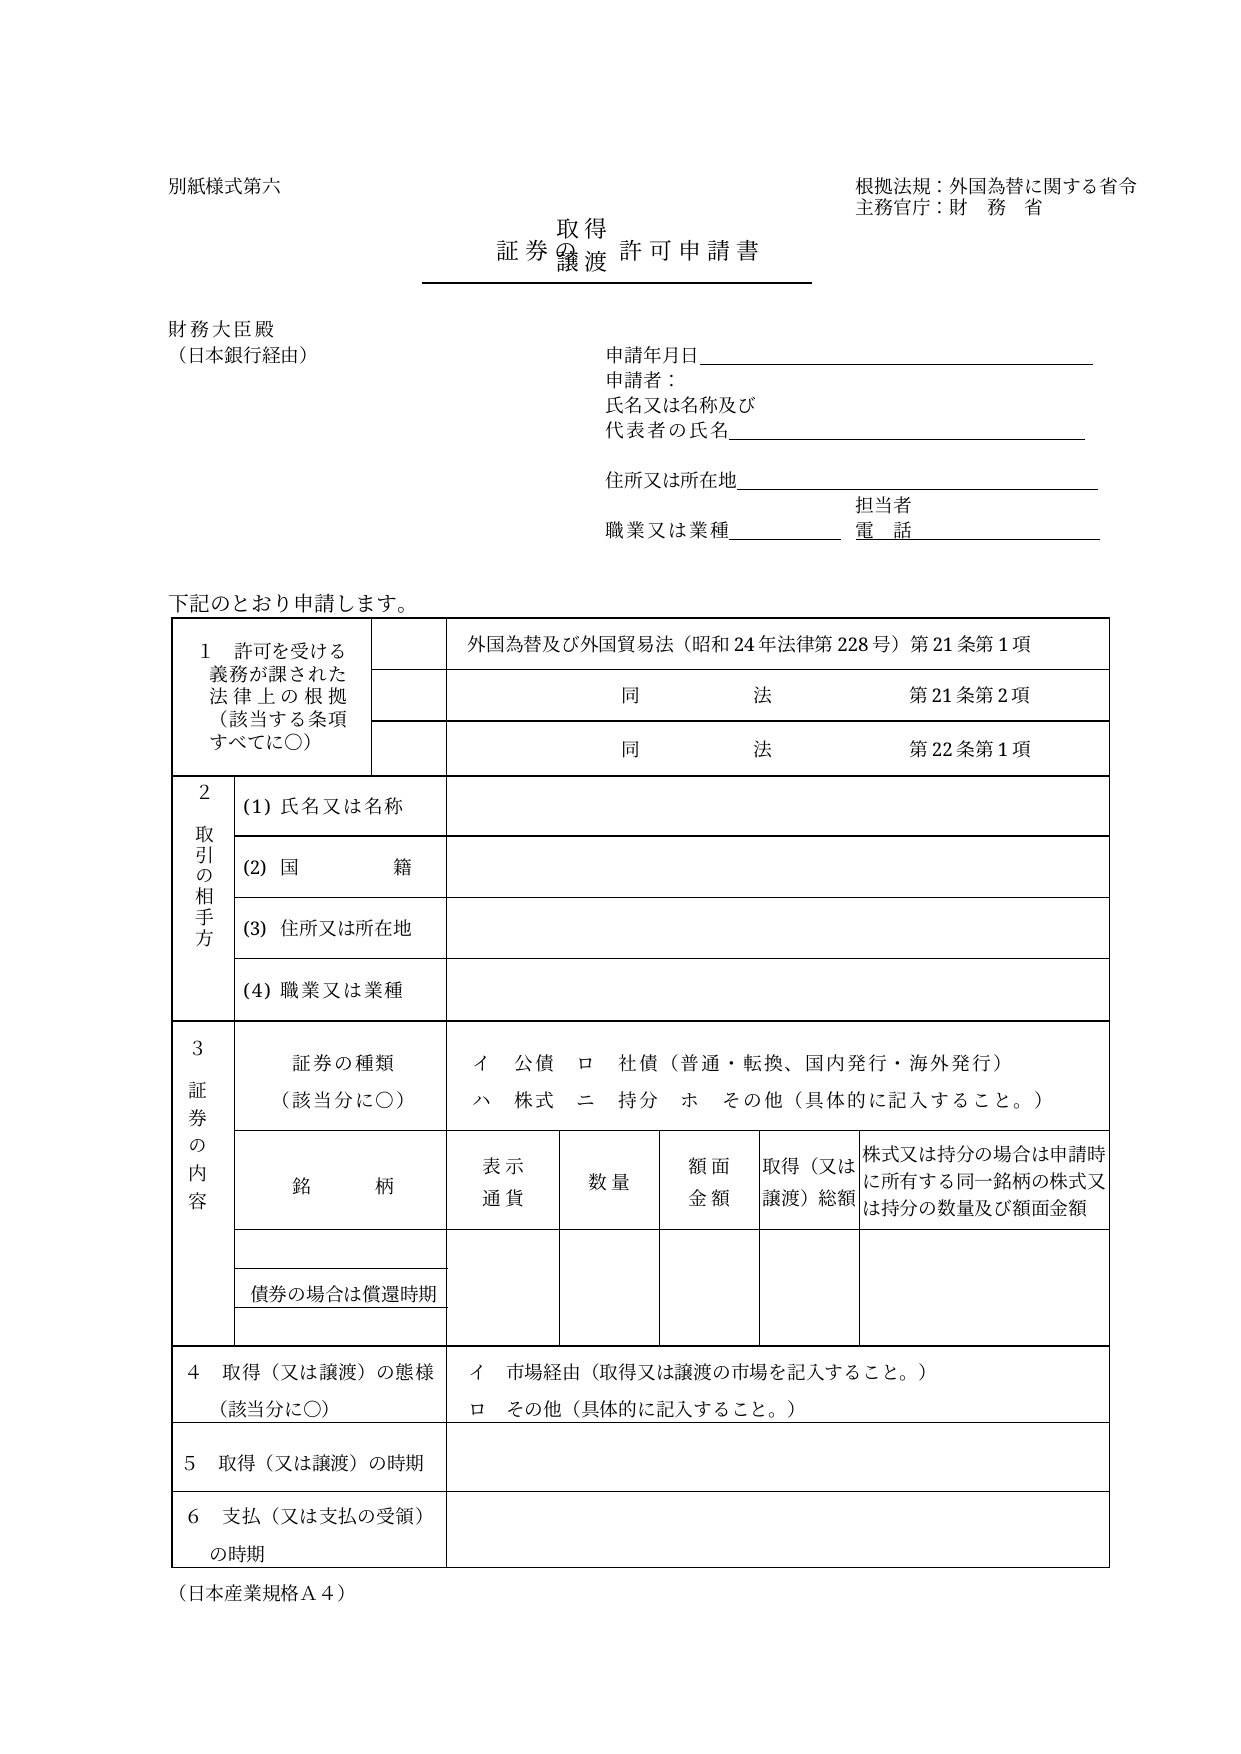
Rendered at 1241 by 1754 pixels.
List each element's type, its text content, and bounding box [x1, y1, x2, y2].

table_cell [447, 959, 1109, 1020]
table_header 外国為替及び外国貿易法（昭和24年法律第228号）第21条第1項 [447, 619, 1109, 669]
table_cell 銘 柄 [235, 1131, 446, 1229]
table_cell ４ 取得（又は譲渡）の態様（該当分に○） [173, 1347, 446, 1422]
table_cell [447, 898, 1109, 958]
table_cell 住所又は所在地 [235, 898, 446, 958]
text 財務大臣殿 [118, 315, 1137, 342]
table_cell 数 量 [560, 1131, 659, 1229]
table_cell 債券の場合は償還時期 [235, 1269, 446, 1307]
text 下記のとおり申請します。 [118, 580, 1137, 617]
table_cell [860, 1230, 1109, 1345]
table_cell 同 法 第22条第1項 [447, 722, 1109, 775]
table_cell ６ 支払（又は支払の受領）の時期 [173, 1492, 446, 1567]
table_cell 額 面 金 額 [660, 1131, 759, 1229]
text 氏名又は名称及び 代表者の氏名 [606, 392, 1137, 442]
text 主務官庁：財 務 省 [168, 198, 1137, 219]
table_cell [760, 1230, 859, 1345]
table_cell ３ 証 券 の 内 容 [173, 1022, 234, 1345]
table_cell [235, 1230, 446, 1268]
text 担当者 [606, 492, 1137, 517]
table_cell 取得（又は譲渡）総額 [760, 1131, 859, 1229]
text 職業又は業種 電 話 [606, 517, 1137, 542]
table_cell [235, 1308, 446, 1345]
table_cell 証券の種類 （該当分に○） [235, 1022, 446, 1130]
text （日本銀行経由） 申請年月日 [118, 342, 1137, 367]
table_cell ２ 取引の相手方 [173, 777, 234, 1020]
table_cell [660, 1230, 759, 1345]
table_header [372, 619, 446, 669]
table_cell [447, 1423, 1109, 1491]
table_cell 国 籍 [235, 837, 446, 897]
table_cell 職業又は業種 [235, 959, 446, 1020]
table_cell [447, 777, 1109, 835]
table_cell [560, 1230, 659, 1345]
table_cell [447, 837, 1109, 897]
text 申請者： [606, 367, 1137, 392]
table_cell [372, 722, 446, 775]
table_cell 株式又は持分の場合は申請時に所有する同一銘柄の株式又は持分の数量及び額面金額 [860, 1131, 1109, 1229]
table_header １ 許可を受ける義務が課された法律上の根拠（該当する条項すべてに○） [173, 619, 371, 775]
text 証券の 許可申請書 [118, 240, 1137, 265]
table_cell ５ 取得（又は譲渡）の時期 [173, 1423, 446, 1491]
table_cell 表 示 通 貨 [447, 1131, 559, 1229]
table_cell イ 公債 ロ 社債（普通・転換、国内発行・海外発行） ハ 株式 ニ 持分 ホ その他（具体的に記入すること。） [447, 1022, 1109, 1130]
text （日本産業規格Ａ４） [118, 1568, 1137, 1605]
table_cell [372, 670, 446, 720]
text 別紙様式第六 根拠法規：外国為替に関する省令 [168, 177, 1137, 198]
table_cell [447, 1230, 559, 1345]
text 住所又は所在地 [606, 467, 1137, 492]
table_cell イ 市場経由（取得又は譲渡の市場を記入すること。） ロ その他（具体的に記入すること。） [447, 1347, 1109, 1422]
table_cell [447, 1492, 1109, 1567]
table_cell 同 法 第21条第2項 [447, 670, 1109, 720]
table_cell 氏名又は名称 [235, 777, 446, 835]
